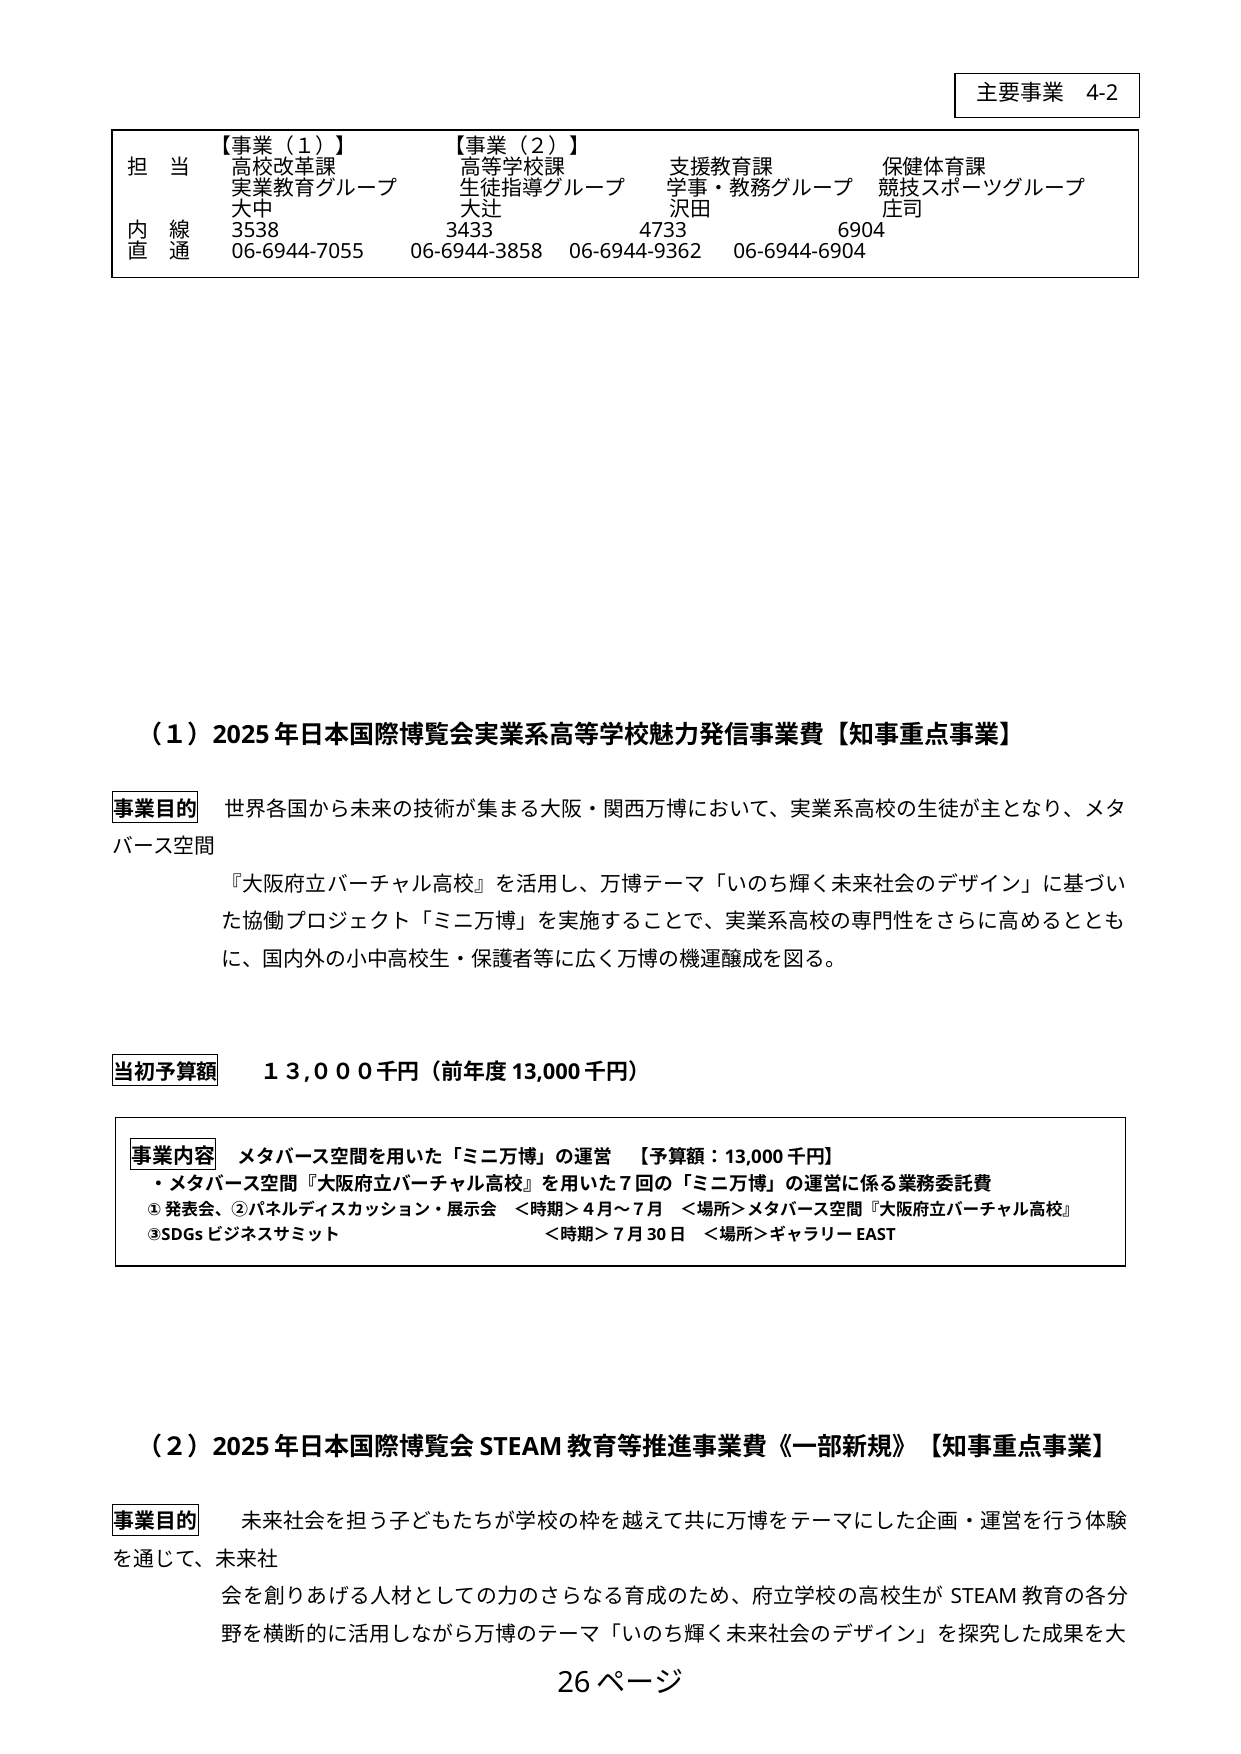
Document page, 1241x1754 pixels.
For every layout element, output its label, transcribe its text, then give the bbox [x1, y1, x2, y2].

text 当初予算額 １３,０００千円（前年度13,000千円） [112, 1051, 1128, 1089]
text 事業目的 世界各国から未来の技術が集まる大阪・関西万博において、実業系高校の生徒が主となり、メタバース空間 [112, 789, 1128, 864]
text （２）2025年日本国際博覧会STEAM教育等推進事業費《一部新規》【知事重点事業】 [112, 1426, 1128, 1464]
text 『大阪府立バーチャル高校』を活用し、万博テーマ「いのち輝く未来社会のデザイン」に基づいた協働プロジェクト「ミニ万博」を実施することで、実業系高校の専門性をさらに高めるとともに、国内外の小中高校生・保護者等に広く万博の機運醸成を図る。 [222, 864, 1128, 976]
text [222, 1576, 1128, 1651]
text 事業目的 未来社会を担う子どもたちが学校の枠を越えて共に万博をテーマにした企画・運営を行う体験を通じて、未来社 [112, 1501, 1128, 1576]
text （１）2025年日本国際博覧会実業系高等学校魅力発信事業費【知事重点事業】 [112, 714, 1128, 751]
